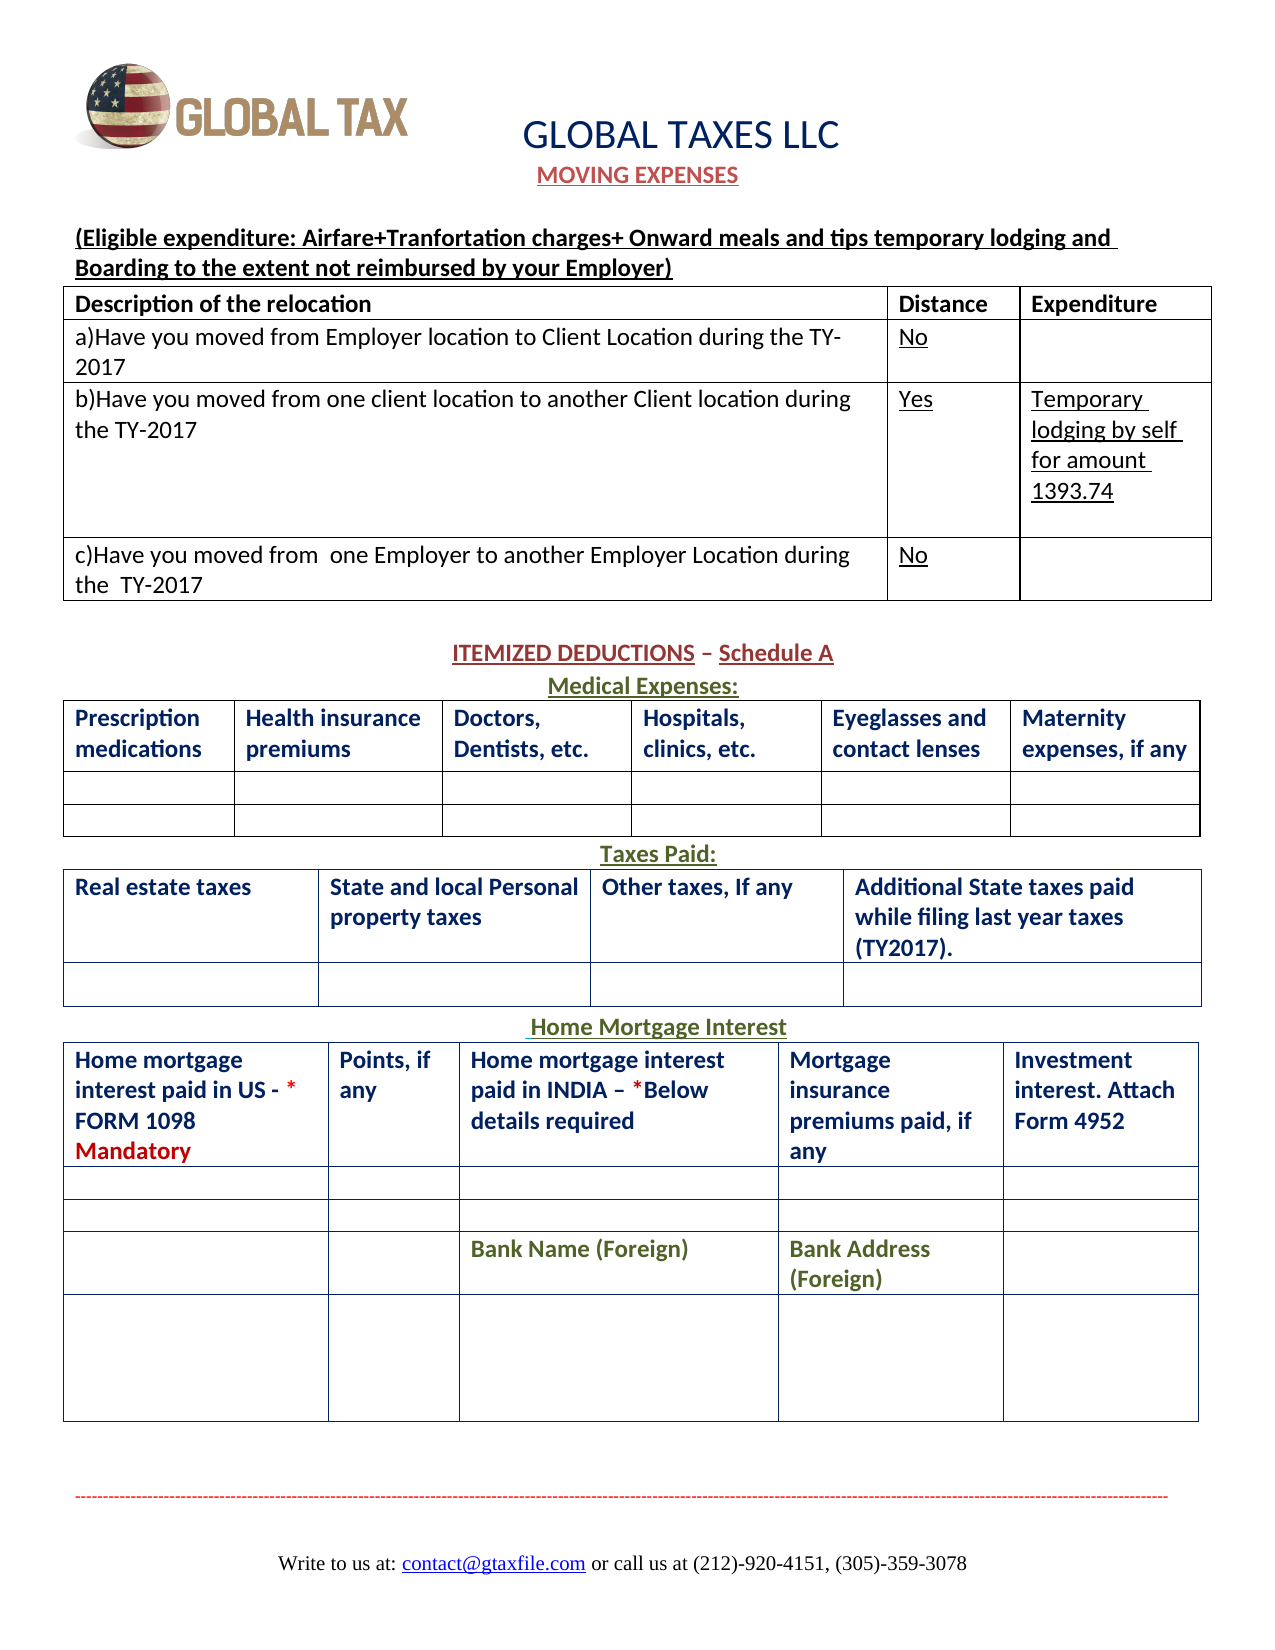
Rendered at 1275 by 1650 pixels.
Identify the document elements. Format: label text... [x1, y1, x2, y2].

table_cell a)Have you moved from Employer location to Client Location during the TY-2017 [64, 320, 887, 382]
table_header Distance [888, 287, 1019, 319]
table_cell [844, 963, 1201, 1006]
text ITEMIZED DEDUCTIONS – Schedule A [85, 637, 1200, 667]
table_cell [632, 772, 821, 804]
table_cell [1011, 805, 1199, 836]
table_cell [779, 1295, 1003, 1421]
table_cell [329, 1200, 459, 1231]
table_cell [329, 1232, 459, 1294]
table_cell [822, 772, 1010, 804]
table_header Points, if any [329, 1043, 459, 1166]
table_cell [64, 1200, 328, 1231]
table_cell [632, 805, 821, 836]
table_cell [1004, 1232, 1198, 1294]
table_cell [64, 1232, 328, 1294]
table_cell [443, 772, 631, 804]
table_cell Bank Address (Foreign) [779, 1232, 1003, 1294]
table_header Additional State taxes paid while filing last year taxes (TY2017). [844, 870, 1201, 962]
table_header State and local Personal property taxes [319, 870, 590, 962]
table_cell [1021, 320, 1211, 382]
table_header Description of the relocation [64, 287, 887, 319]
table_cell [591, 963, 843, 1006]
table_cell No [888, 538, 1019, 600]
table_header Doctors, Dentists, etc. [443, 701, 631, 771]
table_cell [1004, 1200, 1198, 1231]
table_cell [64, 1295, 328, 1421]
table_cell [1004, 1295, 1198, 1421]
table_cell [460, 1167, 778, 1198]
table_cell Yes [888, 383, 1019, 537]
table_cell [779, 1167, 1003, 1198]
table_cell [319, 963, 590, 1006]
table_cell [64, 772, 234, 804]
table_cell b)Have you moved from one client location to another Client location during the TY-2017 [64, 383, 887, 537]
table_cell [64, 805, 234, 836]
table_cell [460, 1200, 778, 1231]
table_cell Bank Name (Foreign) [460, 1232, 778, 1294]
table_cell [64, 1167, 328, 1198]
table_header Investment interest. Attach Form 4952 [1004, 1043, 1198, 1166]
table_header Home mortgage interest paid in US - * FORM 1098 Mandatory [64, 1043, 328, 1166]
table_cell [235, 805, 442, 836]
table_header Eyeglasses and contact lenses [822, 701, 1010, 771]
table_cell [1004, 1167, 1198, 1198]
text MOVING EXPENSES [75, 159, 1200, 189]
table_header Expenditure [1021, 287, 1211, 319]
table_cell [64, 963, 318, 1006]
table_cell [329, 1167, 459, 1198]
table_cell [822, 805, 1010, 836]
table_header Home mortgage interest paid in INDIA – *Below details required [460, 1043, 778, 1166]
table_header Health insurance premiums [235, 701, 442, 771]
table_cell [235, 772, 442, 804]
table_cell [329, 1295, 459, 1421]
table_header Other taxes, If any [591, 870, 843, 962]
text Medical Expenses: [85, 670, 1200, 700]
table_header Prescription medications [64, 701, 234, 771]
table_cell c)Have you moved from one Employer to another Employer Location during the TY-2017 [64, 538, 887, 600]
table_header Real estate taxes [64, 870, 318, 962]
table_header Hospitals, clinics, etc. [632, 701, 821, 771]
table_cell [460, 1295, 778, 1421]
picture [75, 63, 408, 149]
table_cell [779, 1200, 1003, 1231]
table_header Maternity expenses, if any [1011, 701, 1199, 771]
text Taxes Paid: [525, 838, 1200, 869]
table_cell Temporary lodging by self for amount 1393.74 [1021, 383, 1211, 537]
text (Eligible expenditure: Airfare+Tranfortation charges+ Onward meals and tips temporary lodging and Boarding to the extent not reimbursed by your Employer) [75, 222, 1200, 283]
table_cell [443, 805, 631, 836]
table_cell [1011, 772, 1199, 804]
table_header Mortgage insurance premiums paid, if any [779, 1043, 1003, 1166]
text Home Mortgage Interest [450, 1011, 1200, 1042]
table_cell [1021, 538, 1211, 600]
table_cell No [888, 320, 1019, 382]
